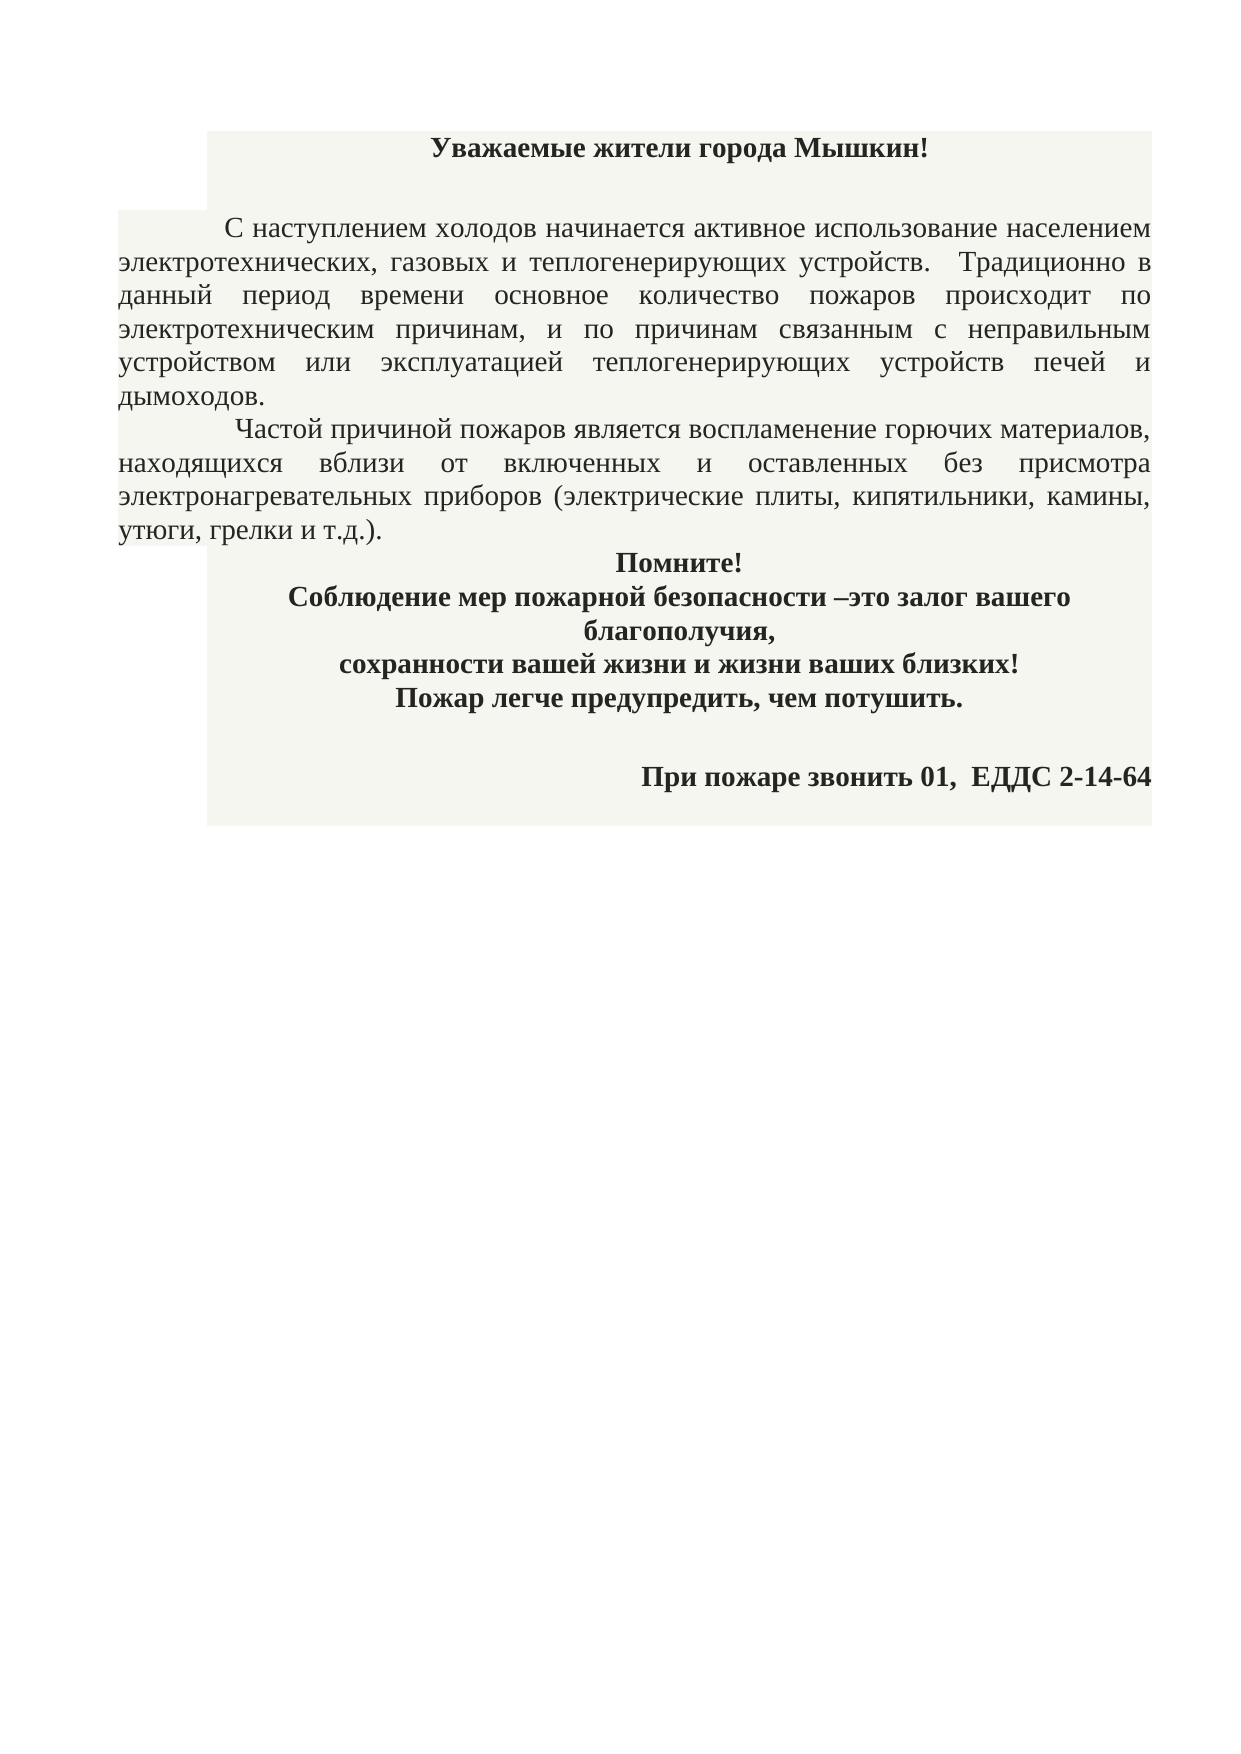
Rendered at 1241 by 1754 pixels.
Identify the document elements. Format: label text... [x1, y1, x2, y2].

text С наступлением холодов начинается активное использование населением электротехнических, газовых и теплогенерирующих устройств. Традиционно в данный период времени основное количество пожаров происходит по электротехническим причинам, и по причинам связанным с неправильным устройством или эксплуатацией теплогенерирующих устройств печей и дымоходов. [118, 210, 1152, 411]
text Соблюдение мер пожарной безопасности –это залог вашего благополучия, сохранности вашей жизни и жизни ваших близких! [207, 579, 1152, 680]
text Уважаемые жители города Мышкин! [207, 131, 1152, 164]
text Пожар легче предупредить, чем потушить. [207, 680, 1152, 713]
text При пожаре звонить 01, ЕДДС 2-14-64 [207, 759, 1152, 793]
text Частой причиной пожаров является воспламенение горючих материалов, находящихся вблизи от включенных и оставленных без присмотра электронагревательных приборов (электрические плиты, кипятильники, камины, утюги, грелки и т.д.). [118, 411, 1152, 546]
text Помните! [207, 546, 1152, 579]
